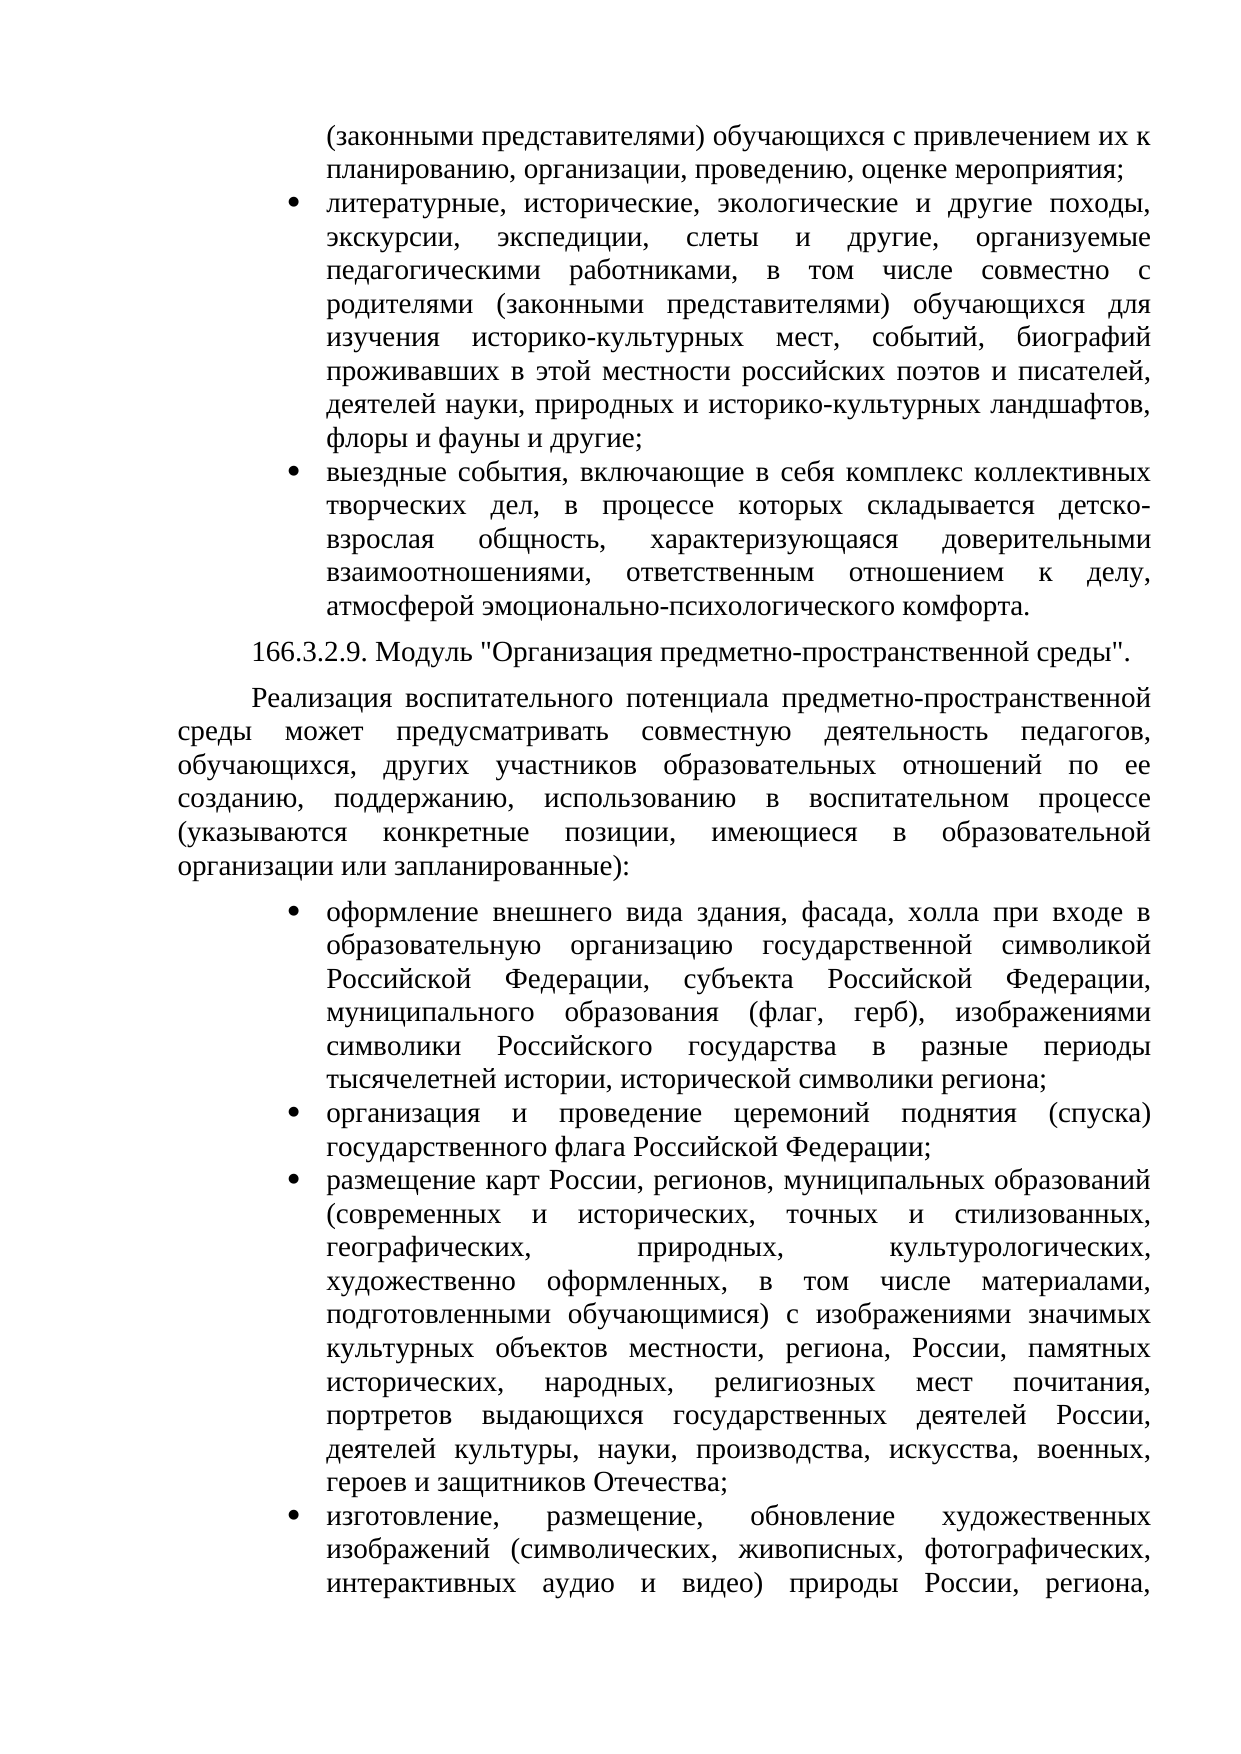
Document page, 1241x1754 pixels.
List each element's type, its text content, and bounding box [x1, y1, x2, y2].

list выездные события, включающие в себя комплекс коллективных творческих дел, в процессе которых складывается детско-взрослая общность, характеризующаяся доверительными взаимоотношениями, ответственным отношением к делу, атмосферой эмоционально-психологического комфорта. [288, 454, 1152, 621]
list литературные, исторические, экологические и другие походы, экскурсии, экспедиции, слеты и другие, организуемые педагогическими работниками, в том числе совместно с родителями (законными представителями) обучающихся для изучения историко-культурных мест, событий, биографий проживавших в этой местности российских поэтов и писателей, деятелей науки, природных и историко-культурных ландшафтов, флоры и фауны и другие; [288, 185, 1152, 454]
text Реализация воспитательного потенциала предметно-пространственной среды может предусматривать совместную деятельность педагогов, обучающихся, других участников образовательных отношений по ее созданию, поддержанию, использованию в воспитательном процессе (указываются конкретные позиции, имеющиеся в образовательной организации или запланированные): [177, 680, 1152, 881]
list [288, 1498, 1152, 1598]
list оформление внешнего вида здания, фасада, холла при входе в образовательную организацию государственной символикой Российской Федерации, субъекта Российской Федерации, муниципального образования (флаг, герб), изображениями символики Российского государства в разные периоды тысячелетней истории, исторической символики региона; [288, 894, 1152, 1095]
list размещение карт России, регионов, муниципальных образований (современных и исторических, точных и стилизованных, географических, природных, культурологических, художественно оформленных, в том числе материалами, подготовленными обучающимися) с изображениями значимых культурных объектов местности, региона, России, памятных исторических, народных, религиозных мест почитания, портретов выдающихся государственных деятелей России, деятелей культуры, науки, производства, искусства, военных, героев и защитников Отечества; [288, 1162, 1152, 1498]
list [288, 118, 1152, 185]
list организация и проведение церемоний поднятия (спуска) государственного флага Российской Федерации; [288, 1095, 1152, 1162]
text 166.3.2.9. Модуль "Организация предметно-пространственной среды". [177, 634, 1152, 667]
